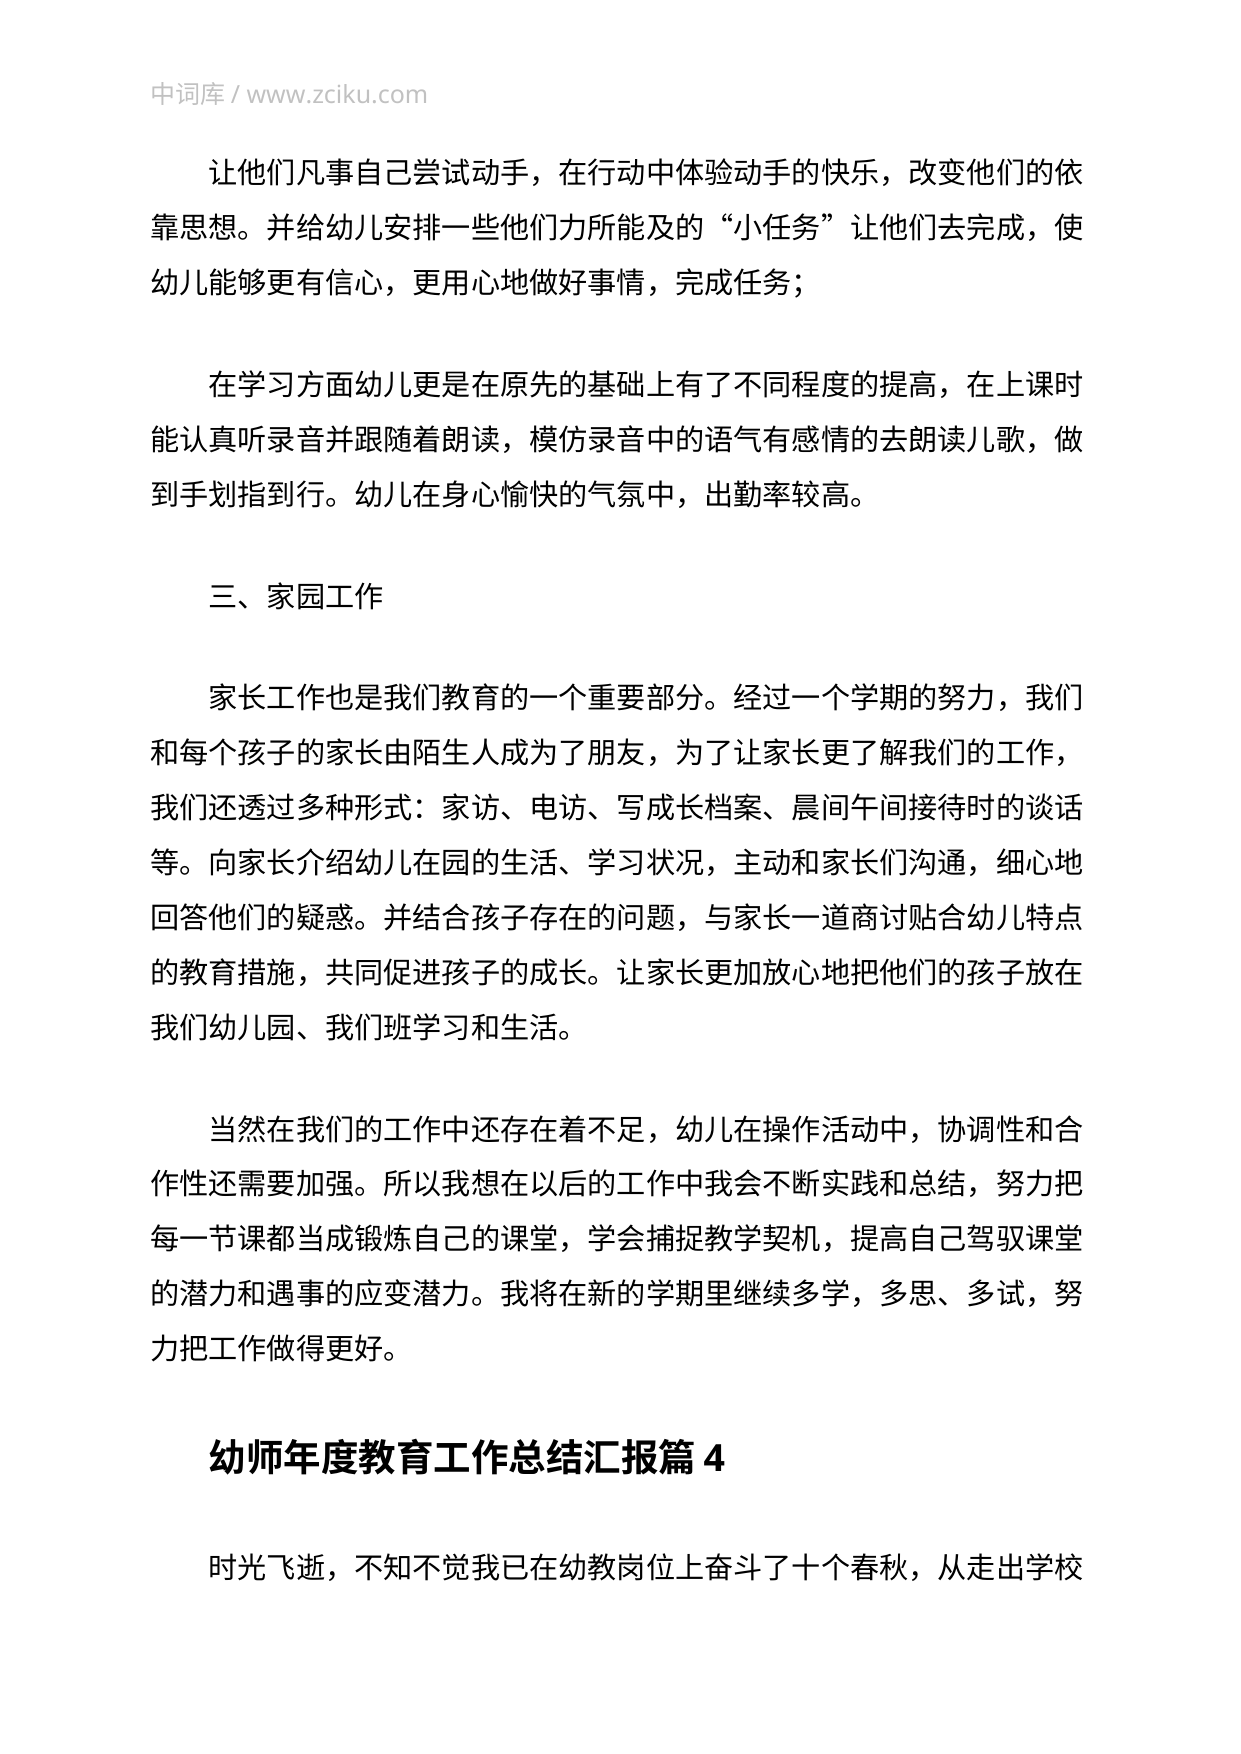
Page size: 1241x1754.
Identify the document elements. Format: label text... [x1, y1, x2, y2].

text 在学习方面幼儿更是在原先的基础上有了不同程度的提高，在上课时能认真听录音并跟随着朗读，模仿录音中的语气有感情的去朗读儿歌，做到手划指到行。幼儿在身心愉快的气氛中，出勤率较高。 [150, 362, 1090, 514]
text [150, 1545, 1090, 1587]
text 当然在我们的工作中还存在着不足，幼儿在操作活动中，协调性和合作性还需要加强。所以我想在以后的工作中我会不断实践和总结，努力把每一节课都当成锻炼自己的课堂，学会捕捉教学契机，提高自己驾驭课堂的潜力和遇事的应变潜力。我将在新的学期里继续多学，多思、多试，努力把工作做得更好。 [150, 1106, 1090, 1368]
text 三、家园工作 [150, 573, 1090, 615]
text 家长工作也是我们教育的一个重要部分。经过一个学期的努力，我们和每个孩子的家长由陌生人成为了朋友，为了让家长更了解我们的工作，我们还透过多种形式：家访、电访、写成长档案、晨间午间接待时的谈话等。向家长介绍幼儿在园的生活、学习状况，主动和家长们沟通，细心地回答他们的疑惑。并结合孩子存在的问题，与家长一道商讨贴合幼儿特点的教育措施，共同促进孩子的成长。让家长更加放心地把他们的孩子放在我们幼儿园、我们班学习和生活。 [150, 675, 1090, 1047]
text 幼师年度教育工作总结汇报篇4 [150, 1427, 1090, 1482]
text 让他们凡事自己尝试动手，在行动中体验动手的快乐，改变他们的依靠思想。并给幼儿安排一些他们力所能及的“小任务”让他们去完成，使幼儿能够更有信心，更用心地做好事情，完成任务； [150, 150, 1090, 302]
